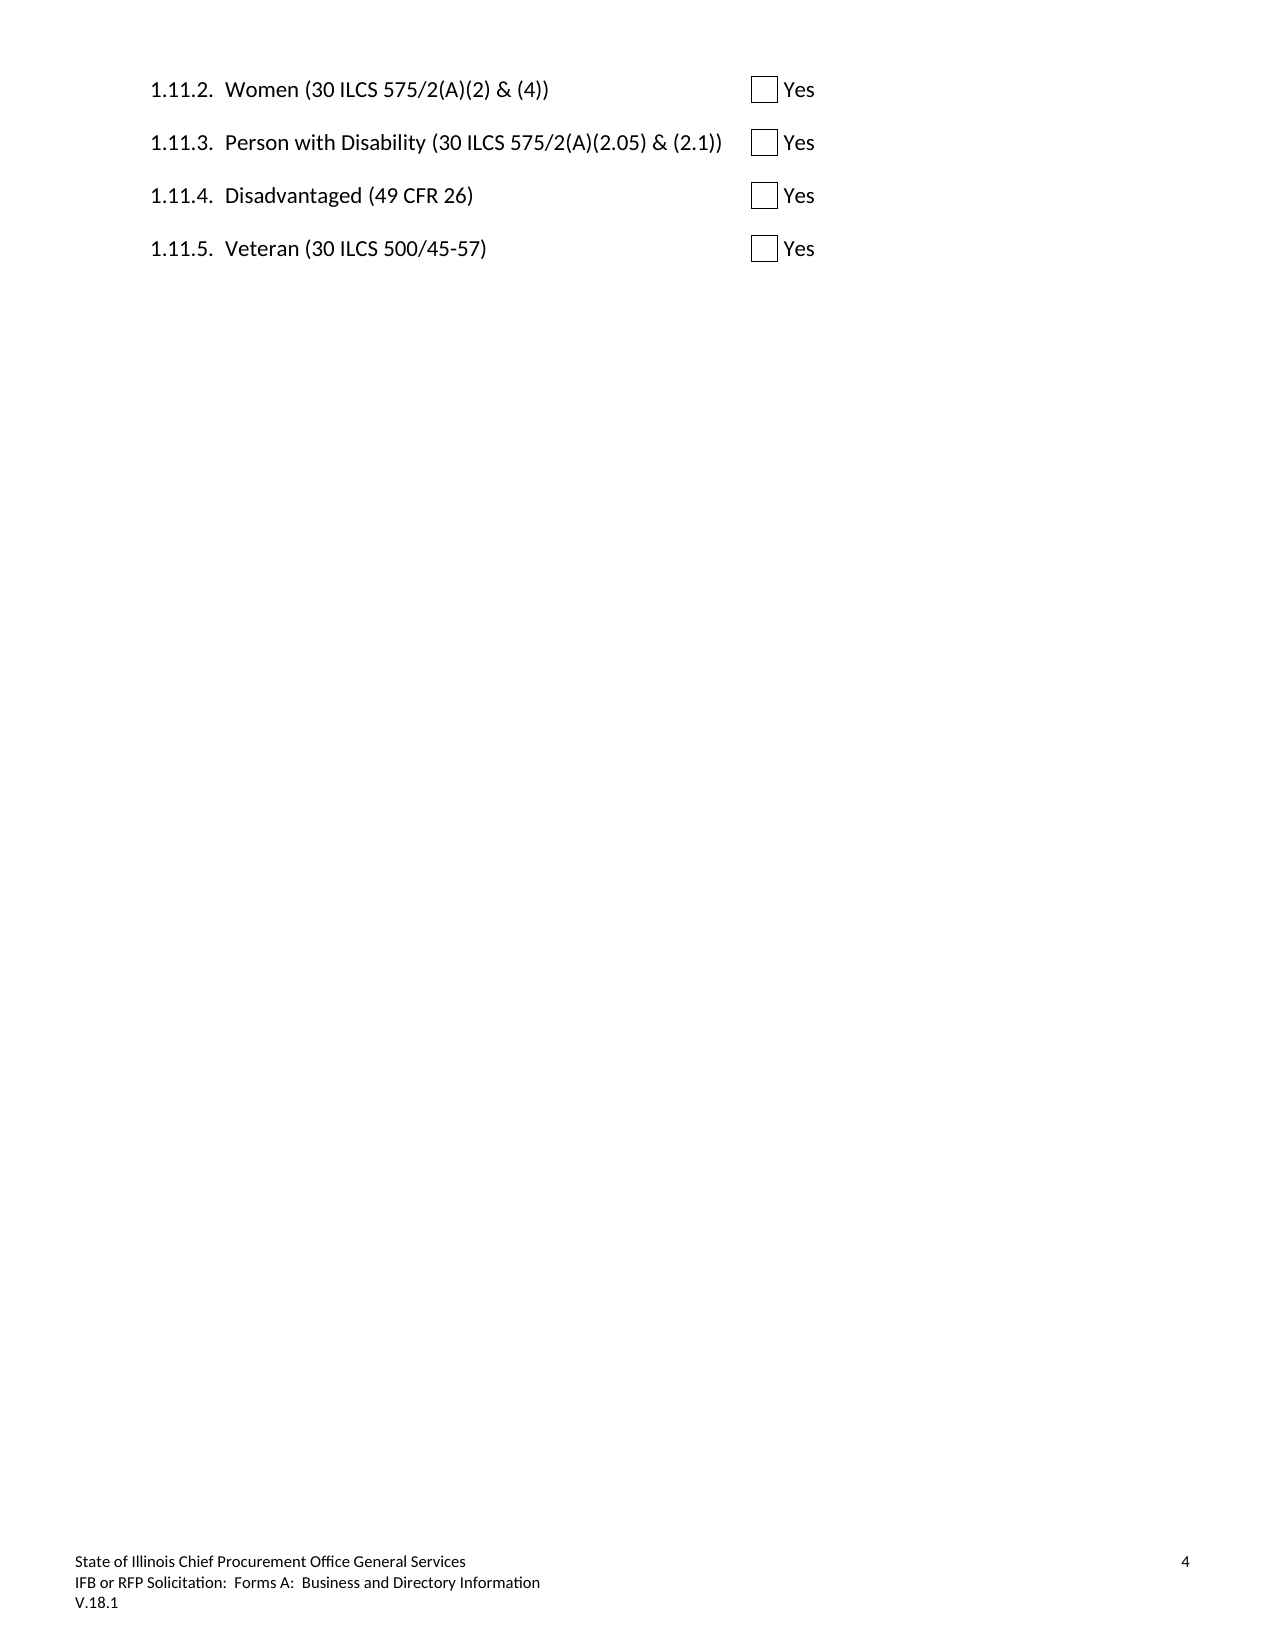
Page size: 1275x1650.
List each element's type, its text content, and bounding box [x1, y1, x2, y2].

list Women (30 ILCS 575/2(A)(2) & (4)) Yes [150, 75, 1200, 103]
list Person with Disability (30 ILCS 575/2(A)(2.05) & (2.1)) Yes [150, 128, 1200, 156]
list Veteran (30 ILCS 500/45-57) Yes [150, 234, 1200, 262]
list Disadvantaged (49 CFR 26) Yes [150, 181, 1200, 209]
